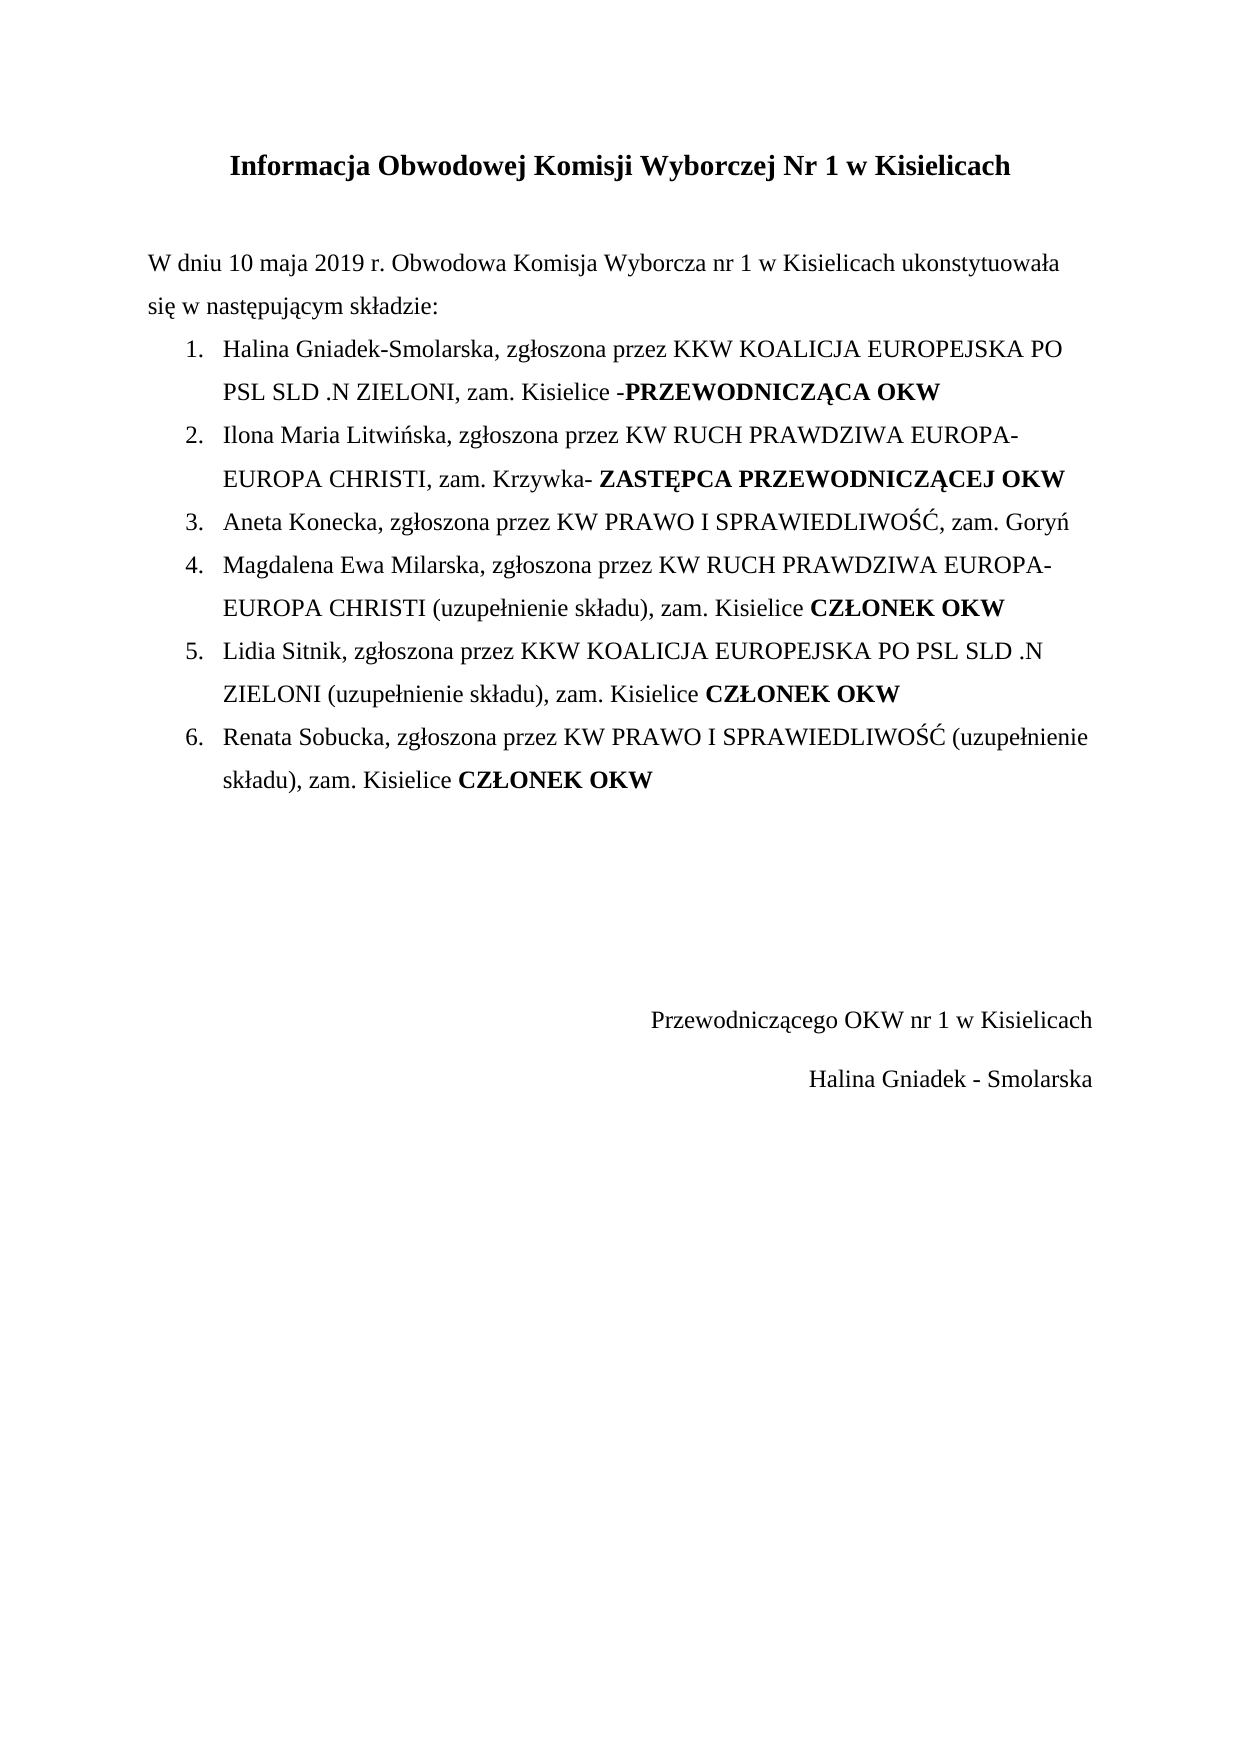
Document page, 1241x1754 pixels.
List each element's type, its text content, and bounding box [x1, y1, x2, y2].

list Renata Sobucka, zgłoszona przez KW PRAWO I SPRAWIEDLIWOŚĆ (uzupełnienie składu), zam. Kisielice CZŁONEK OKW [185, 722, 1093, 794]
list Magdalena Ewa Milarska, zgłoszona przez KW RUCH PRAWDZIWA EUROPA-EUROPA CHRISTI (uzupełnienie składu), zam. Kisielice CZŁONEK OKW [185, 550, 1093, 622]
text Informacja Obwodowej Komisji Wyborczej Nr 1 w Kisielicach [148, 148, 1093, 181]
list Ilona Maria Litwińska, zgłoszona przez KW RUCH PRAWDZIWA EUROPA-EUROPA CHRISTI, zam. Krzywka- ZASTĘPCA PRZEWODNICZĄCEJ OKW [185, 421, 1093, 492]
text Halina Gniadek - Smolarska [148, 1064, 1093, 1093]
text Przewodniczącego OKW nr 1 w Kisielicach [148, 1005, 1093, 1033]
text W dniu 10 maja 2019 r. Obwodowa Komisja Wyborcza nr 1 w Kisielicach ukonstytuowała się w następującym składzie: [148, 248, 1093, 320]
list Halina Gniadek-Smolarska, zgłoszona przez KKW KOALICJA EUROPEJSKA PO PSL SLD .N ZIELONI, zam. Kisielice -PRZEWODNICZĄCA OKW [185, 334, 1093, 406]
list Lidia Sitnik, zgłoszona przez KKW KOALICJA EUROPEJSKA PO PSL SLD .N ZIELONI (uzupełnienie składu), zam. Kisielice CZŁONEK OKW [185, 636, 1093, 708]
list Aneta Konecka, zgłoszona przez KW PRAWO I SPRAWIEDLIWOŚĆ, zam. Goryń [185, 507, 1093, 536]
